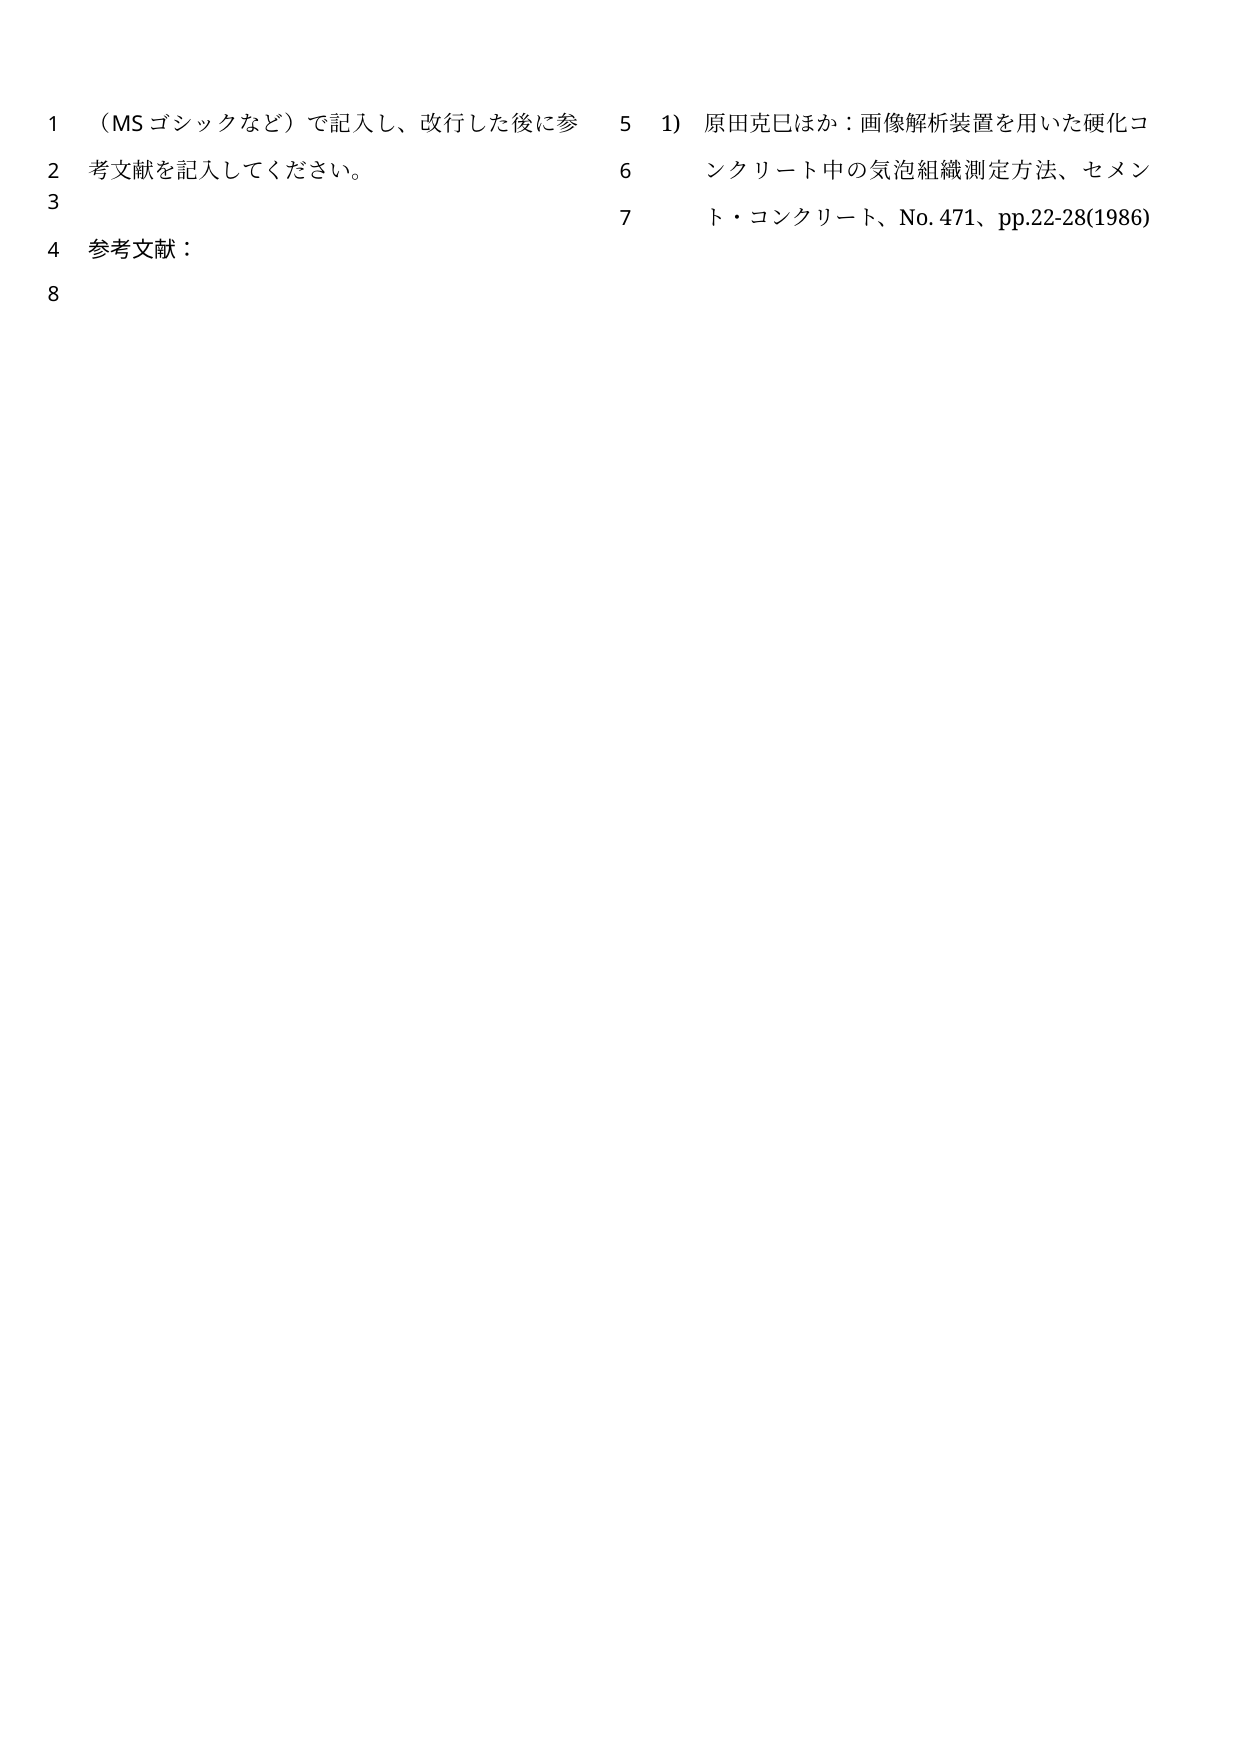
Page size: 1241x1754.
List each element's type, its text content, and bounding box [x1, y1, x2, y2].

list 原田克巳ほか：画像解析装置を用いた硬化コンクリート中の気泡組織測定方法、セメント・コンクリート、No. 471、pp.22-28(1986) [661, 91, 1152, 248]
text 謝辞を入れる場合は、本文末尾から1行空け、「謝辞：」をゴシック体（MSゴシックなど）で記入し、改行した後に謝辞を記入してください。その後に1行空け、「参考文献：」をゴシック体（MSゴシックなど）で記入し、改行した後に参考文献を記入してください。 [89, 91, 579, 185]
text 参考文献： [89, 216, 579, 279]
